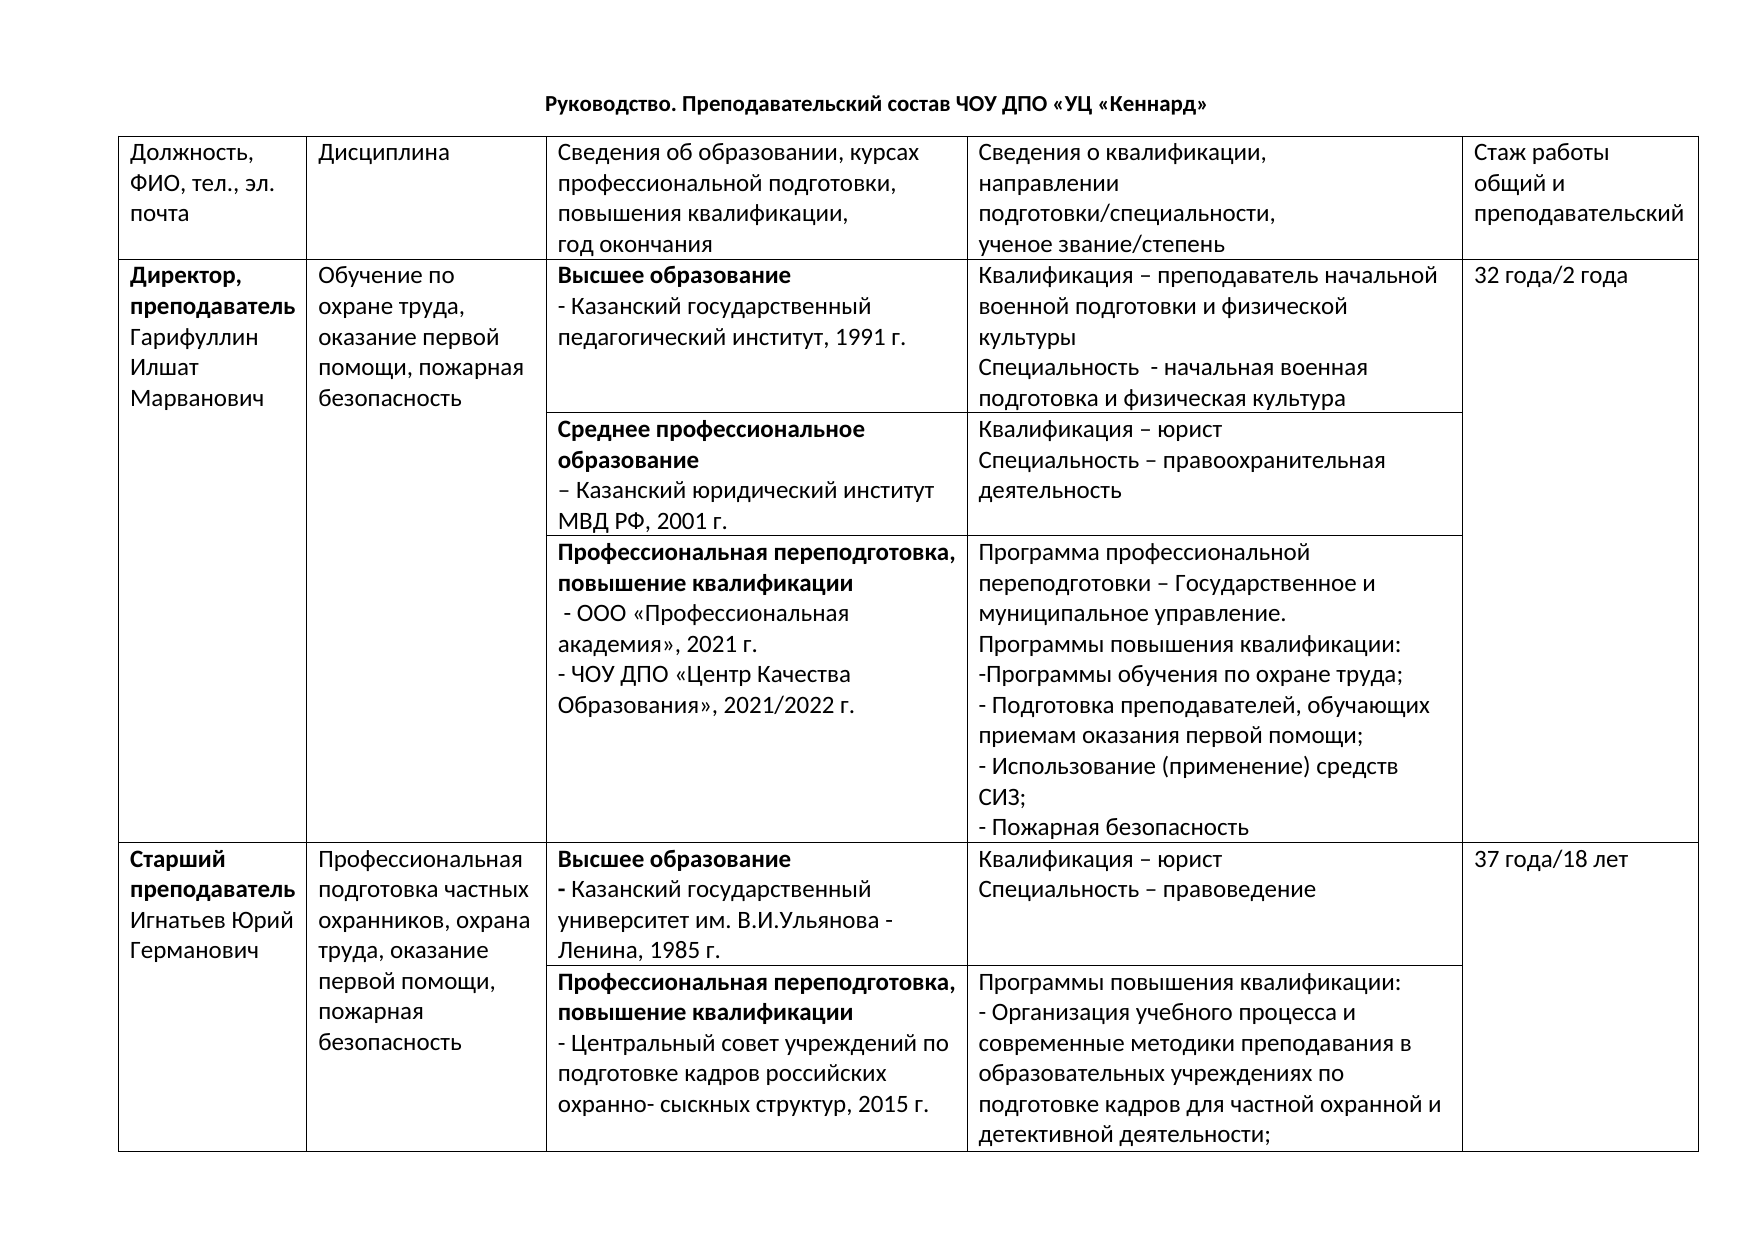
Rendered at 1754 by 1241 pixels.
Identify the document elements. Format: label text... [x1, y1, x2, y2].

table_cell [968, 966, 1462, 1151]
table_cell Высшее образование - Казанский государственный университет им. В.И.Ульянова -Ленина, 1985 г. [547, 843, 967, 965]
table_cell Квалификация – юрист Специальность – правоведение [968, 843, 1462, 965]
text Руководство. Преподавательский состав ЧОУ ДПО «УЦ «Кеннард» [118, 89, 1636, 117]
table_header Дисциплина [307, 137, 546, 259]
table_cell Высшее образование - Казанский государственный педагогический институт, 1991 г. [547, 260, 967, 412]
table_header Стаж работы общий и преподавательский [1463, 137, 1698, 259]
table_cell Обучение по охране труда, оказание первой помощи, пожарная безопасность [307, 260, 546, 842]
table_header Должность, ФИО, тел., эл. почта [119, 137, 306, 259]
table_cell Программа профессиональной переподготовки – Государственное и муниципальное управление. Программы повышения квалификации: -Программы обучения по охране труда; - Подготовка преподавателей, обучающих приемам оказания первой помощи; - Использование (применение) средств СИЗ; - Пожарная безопасность [968, 536, 1462, 842]
table_cell Профессиональная переподготовка, повышение квалификации - ООО «Профессиональная академия», 2021 г. - ЧОУ ДПО «Центр Качества Образования», 2021/2022 г. [547, 536, 967, 842]
table_cell Старший преподаватель Игнатьев Юрий Германович [119, 843, 306, 1151]
table_cell Квалификация – юрист Специальность – правоохранительная деятельность [968, 413, 1462, 535]
table_cell Директор, преподаватель Гарифуллин Илшат Марванович [119, 260, 306, 842]
table_header Сведения о квалификации, направлении подготовки/специальности, ученое звание/степень [968, 137, 1462, 259]
table_header Сведения об образовании, курсах профессиональной подготовки, повышения квалификации, год окончания [547, 137, 967, 259]
table_cell 32 года/2 года [1463, 260, 1698, 842]
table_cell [547, 966, 967, 1151]
table_cell 37 года/18 лет [1463, 843, 1698, 1151]
table_cell Квалификация – преподаватель начальной военной подготовки и физической культуры Специальность - начальная военная подготовка и физическая культура [968, 260, 1462, 412]
table_cell Профессиональная подготовка частных охранников, охрана труда, оказание первой помощи, пожарная безопасность [307, 843, 546, 1151]
table_cell Среднее профессиональное образование – Казанский юридический институт МВД РФ, 2001 г. [547, 413, 967, 535]
